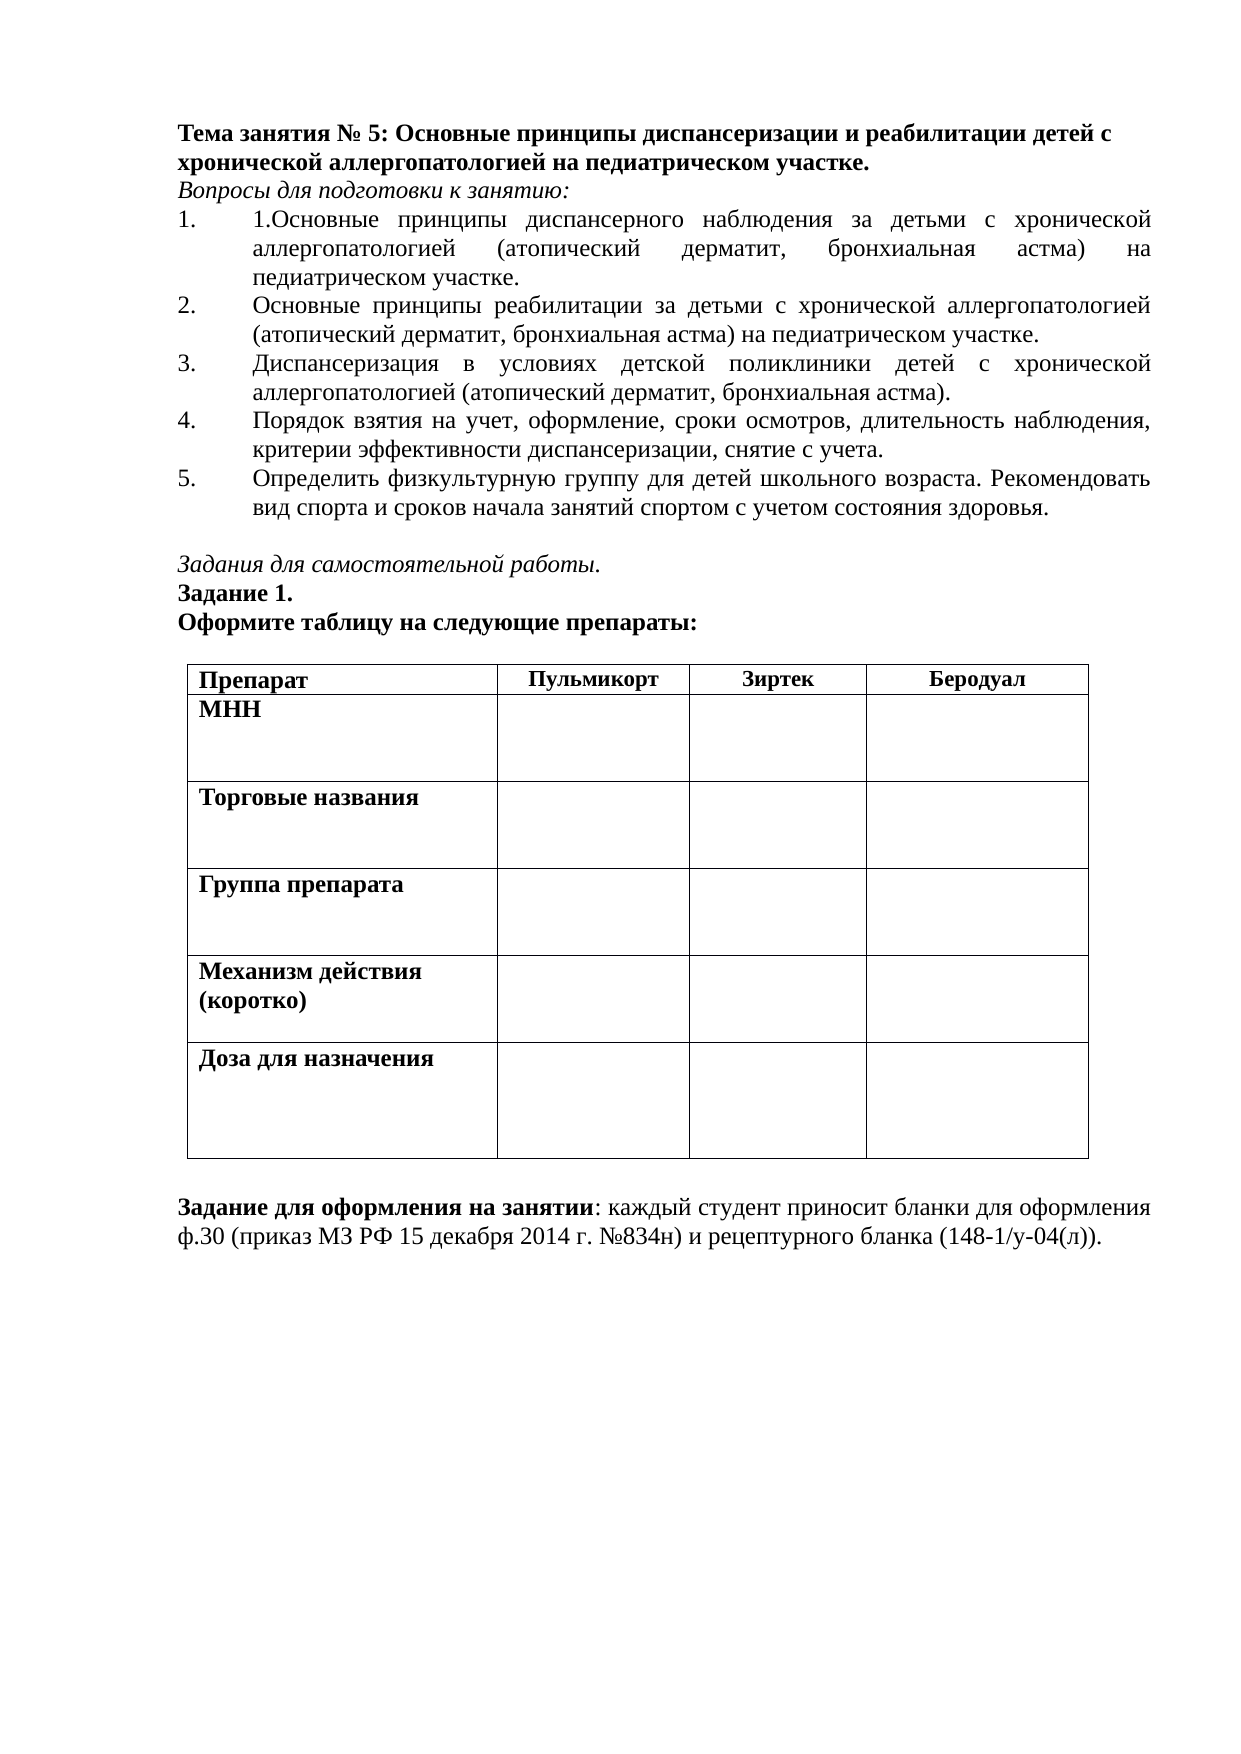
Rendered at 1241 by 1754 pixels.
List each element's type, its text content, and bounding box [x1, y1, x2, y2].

table_header Пульмикорт [498, 665, 689, 693]
table_cell [498, 869, 689, 955]
table_header Препарат [188, 665, 497, 693]
table_cell Группа препарата [188, 869, 497, 955]
table_cell [690, 869, 866, 955]
table_cell [498, 782, 689, 868]
table_cell [867, 695, 1088, 781]
text Вопросы для подготовки к занятию: [177, 176, 1152, 204]
table_cell [498, 956, 689, 1042]
table_cell [690, 695, 866, 781]
text Задание для оформления на занятии: каждый студент приносит бланки для оформления ф.30 (приказ МЗ РФ 15 декабря 2014 г. №834н) и рецептурного бланка (148-1/у-04(л)). [177, 1192, 1152, 1250]
table_cell [867, 1043, 1088, 1158]
list Определить физкультурную группу для детей школьного возраста. Рекомендовать вид спорта и сроков начала занятий спортом с учетом состояния здоровья. [177, 463, 1152, 521]
table_cell [867, 956, 1088, 1042]
text Задания для самостоятельной работы. [177, 549, 1152, 578]
text Оформите таблицу на следующие препараты: [177, 607, 1152, 636]
table_cell [867, 782, 1088, 868]
table_cell [690, 956, 866, 1042]
text Задание 1. [177, 578, 1152, 607]
list Основные принципы реабилитации за детьми с хронической аллергопатологией (атопический дерматит, бронхиальная астма) на педиатрическом участке. [177, 291, 1152, 348]
table_cell Торговые названия [188, 782, 497, 868]
list Порядок взятия на учет, оформление, сроки осмотров, длительность наблюдения, критерии эффективности диспансеризации, снятие с учета. [177, 406, 1152, 463]
table_header Зиртек [690, 665, 866, 693]
table_cell Доза для назначения [188, 1043, 497, 1158]
table_cell [498, 1043, 689, 1158]
text Тема занятия № 5: Основные принципы диспансеризации и реабилитации детей с хронической аллергопатологией на педиатрическом участке. [177, 118, 1152, 176]
table_cell Механизм действия (коротко) [188, 956, 497, 1042]
table_cell МНН [188, 695, 497, 781]
table_header Берoдуал [867, 665, 1088, 693]
table_cell [498, 695, 689, 781]
table_cell [690, 1043, 866, 1158]
list Диспансеризация в условиях детской поликлиники детей с хронической аллергопатологией (атопический дерматит, бронхиальная астма). [177, 348, 1152, 406]
table_cell [690, 782, 866, 868]
list 1.Основные принципы диспансерного наблюдения за детьми с хронической аллергопатологией (атопический дерматит, бронхиальная астма) на педиатрическом участке. [177, 204, 1152, 291]
table_cell [867, 869, 1088, 955]
